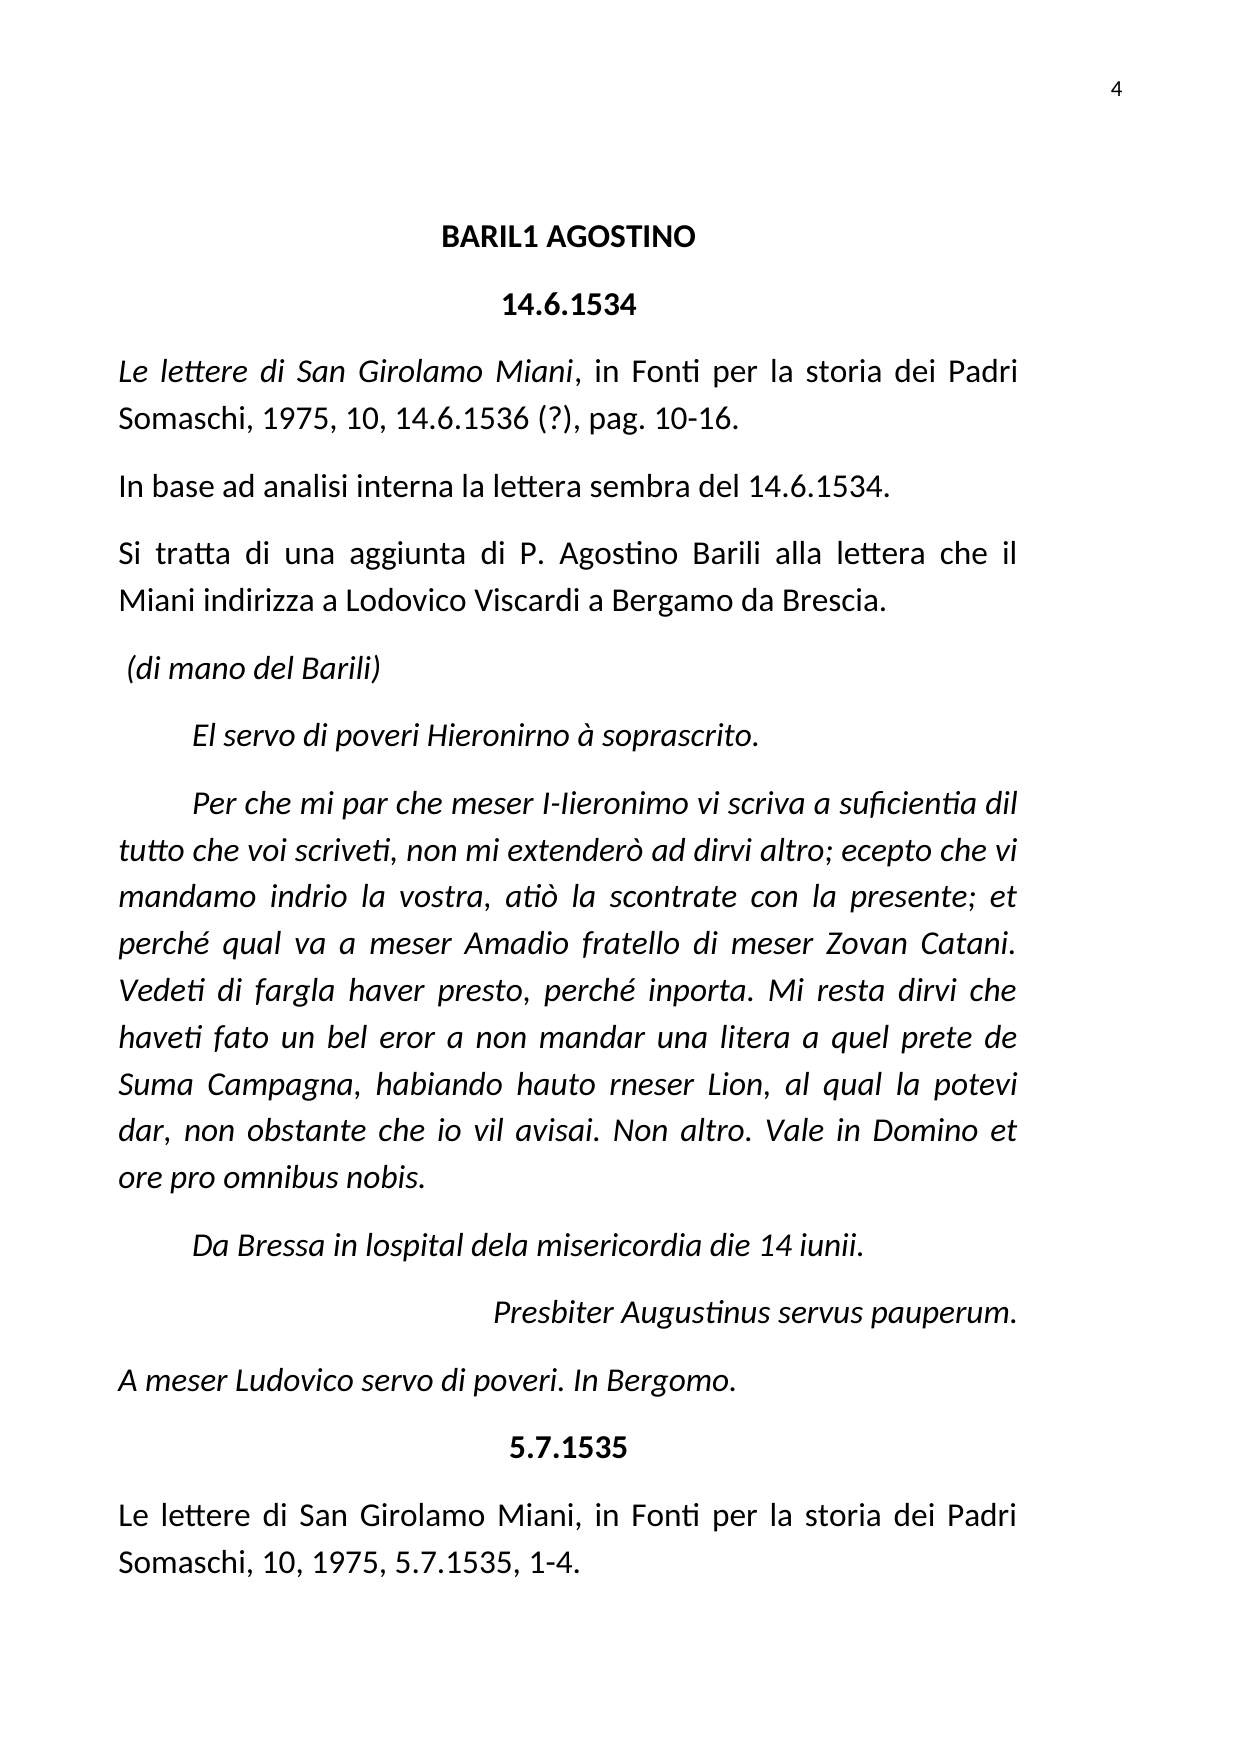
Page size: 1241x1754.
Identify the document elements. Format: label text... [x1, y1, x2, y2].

text (di mano del Barili) [118, 647, 1019, 687]
text Presbiter Augustinus servus pauperum. [118, 1291, 1019, 1332]
text El servo di poveri Hieronirno à soprascrito. [118, 714, 1019, 755]
text 14.6.1534 [118, 283, 1019, 323]
text BARIL1 AGOSTINO [118, 215, 1019, 256]
text Le lettere di San Girolamo Miani, in Fonti per la storia dei Padri Somaschi, 10, 1975, 5.7.1535, 1-4. [118, 1494, 1019, 1582]
text In base ad analisi interna la lettera sembra del 14.6.1534. [118, 465, 1019, 506]
text Per che mi par che meser I-Iieronimo vi scriva a suficientia dil tutto che voi scriveti, non mi extenderò ad dirvi altro; ecepto che vi mandamo indrio la vostra, atiò la scontrate con la presente; et perché qual va a meser Amadio fratello di meser Zovan Catani. Vedeti di fargla haver presto, perché inporta. Mi resta dirvi che haveti fato un bel eror a non mandar una litera a quel prete de Suma Campagna, habiando hauto rneser Lion, al qual la potevi dar, non obstante che io vil avisai. Non altro. Vale in Domino et ore pro omnibus nobis. [118, 782, 1019, 1197]
text Si tratta di una aggiunta di P. Agostino Barili alla lettera che il Miani indirizza a Lodovico Viscardi a Bergamo da Brescia. [118, 532, 1019, 620]
text Da Bressa in lospital dela misericordia die 14 iunii. [118, 1224, 1019, 1264]
text Le lettere di San Girolamo Miani, in Fonti per la storia dei Padri Somaschi, 1975, 10, 14.6.1536 (?), pag. 10-16. [118, 350, 1019, 438]
text A meser Ludovico servo di poveri. In Bergomo. [118, 1359, 1019, 1400]
text 5.7.1535 [118, 1427, 1019, 1467]
